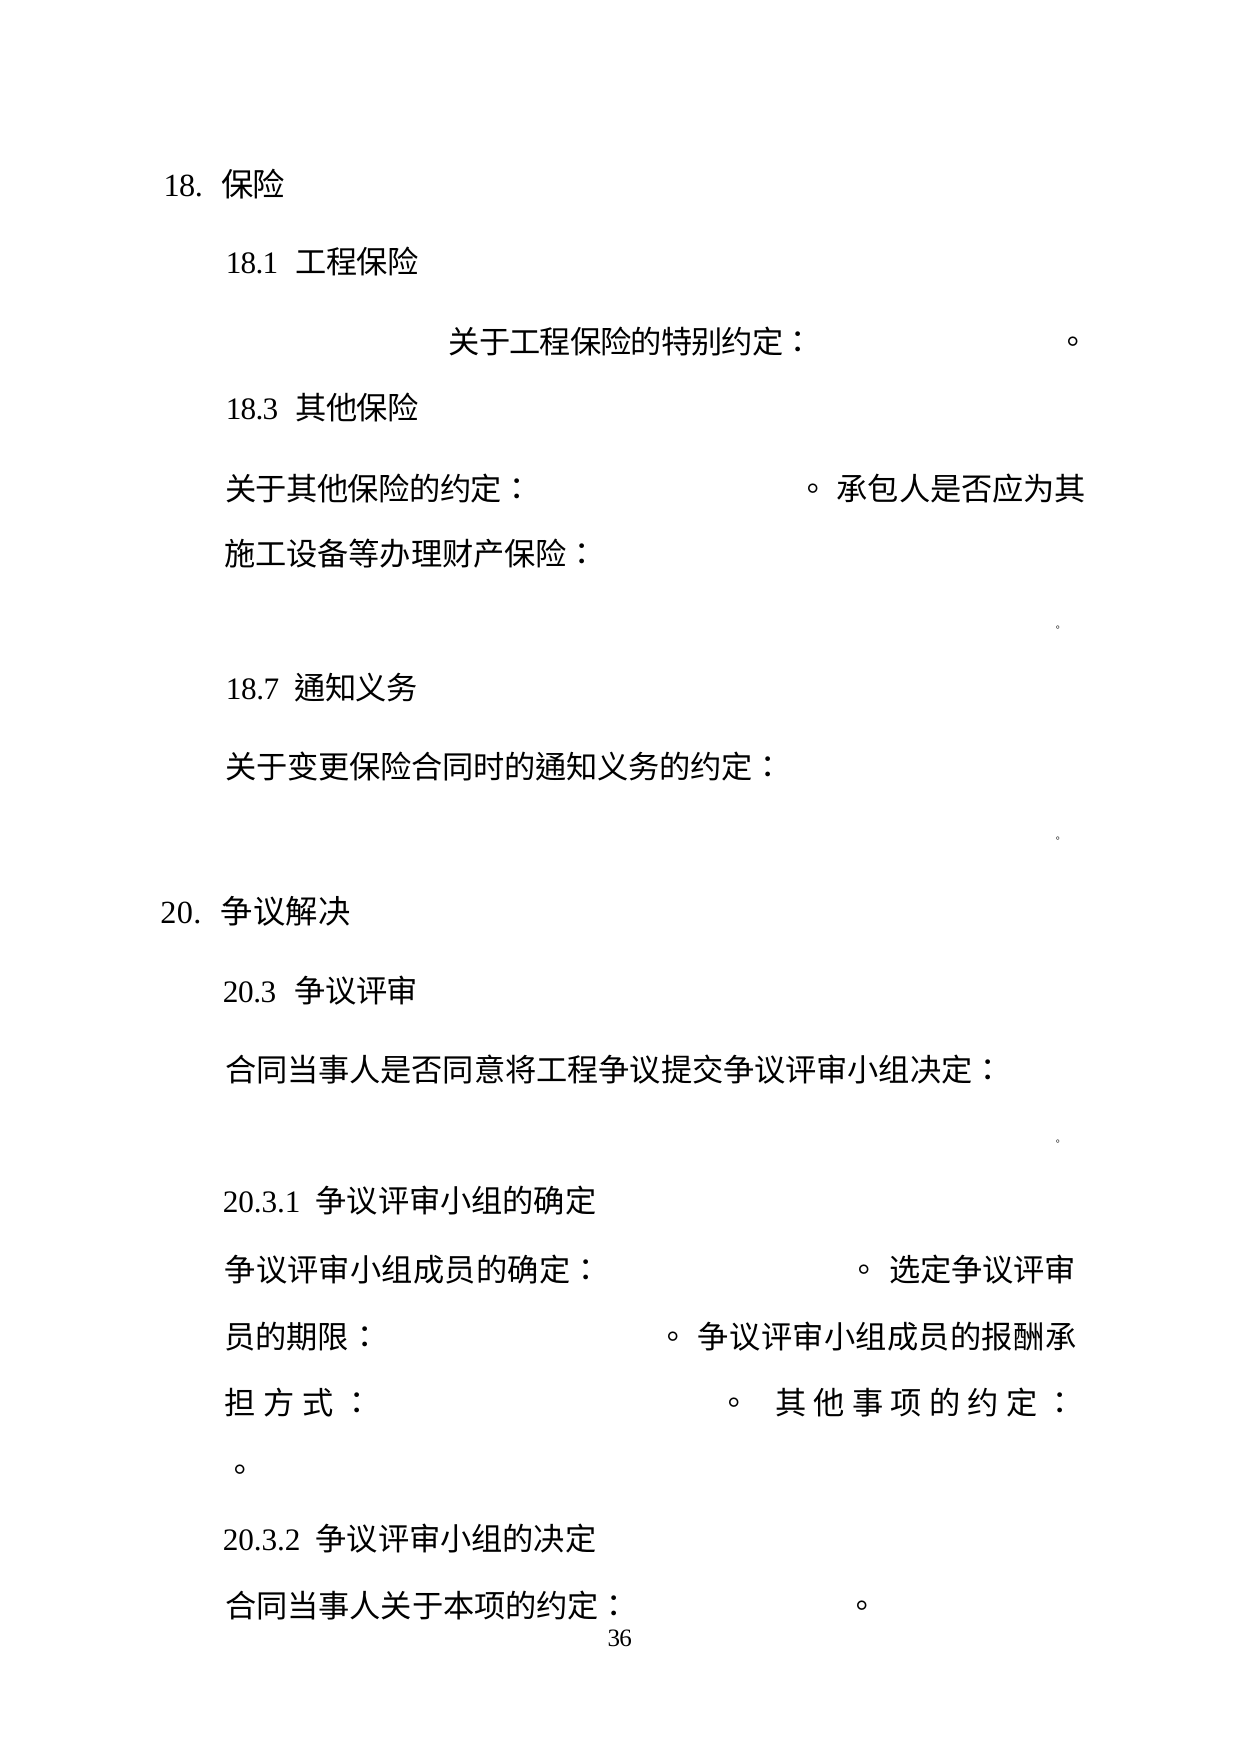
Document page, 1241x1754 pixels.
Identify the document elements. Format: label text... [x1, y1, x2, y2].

text 18.7 通知义务 [226, 668, 1089, 707]
text 关于变更保险合同时的通知义务的约定： [225, 747, 1089, 786]
text 20.3 争议评审 [223, 971, 1089, 1010]
text 关于其他保险的约定： 。 承包人是否应为其施工设备等办理财产保险： [224, 467, 1089, 575]
text 关于工程保险的特别约定： 。 [159, 322, 1089, 361]
text 20.3.2 争议评审小组的决定 [223, 1519, 1089, 1559]
text 争议评审小组成员的确定： 。 选定争议评审员的期限： 。 争议评审小组成员的报酬承担方式： 。 其他事项的约定： 。 [224, 1248, 1077, 1490]
text 18.1 工程保险 [226, 243, 1089, 282]
text 20. 争议解决 [160, 891, 1089, 932]
text 18. 保险 [163, 163, 1089, 205]
text 合同当事人关于本项的约定： 。 [225, 1586, 1089, 1625]
text 18.3 其他保险 [226, 388, 1089, 428]
text 20.3.1 争议评审小组的确定 [223, 1182, 1089, 1221]
text 合同当事人是否同意将工程争议提交争议评审小组决定： [225, 1050, 1089, 1089]
